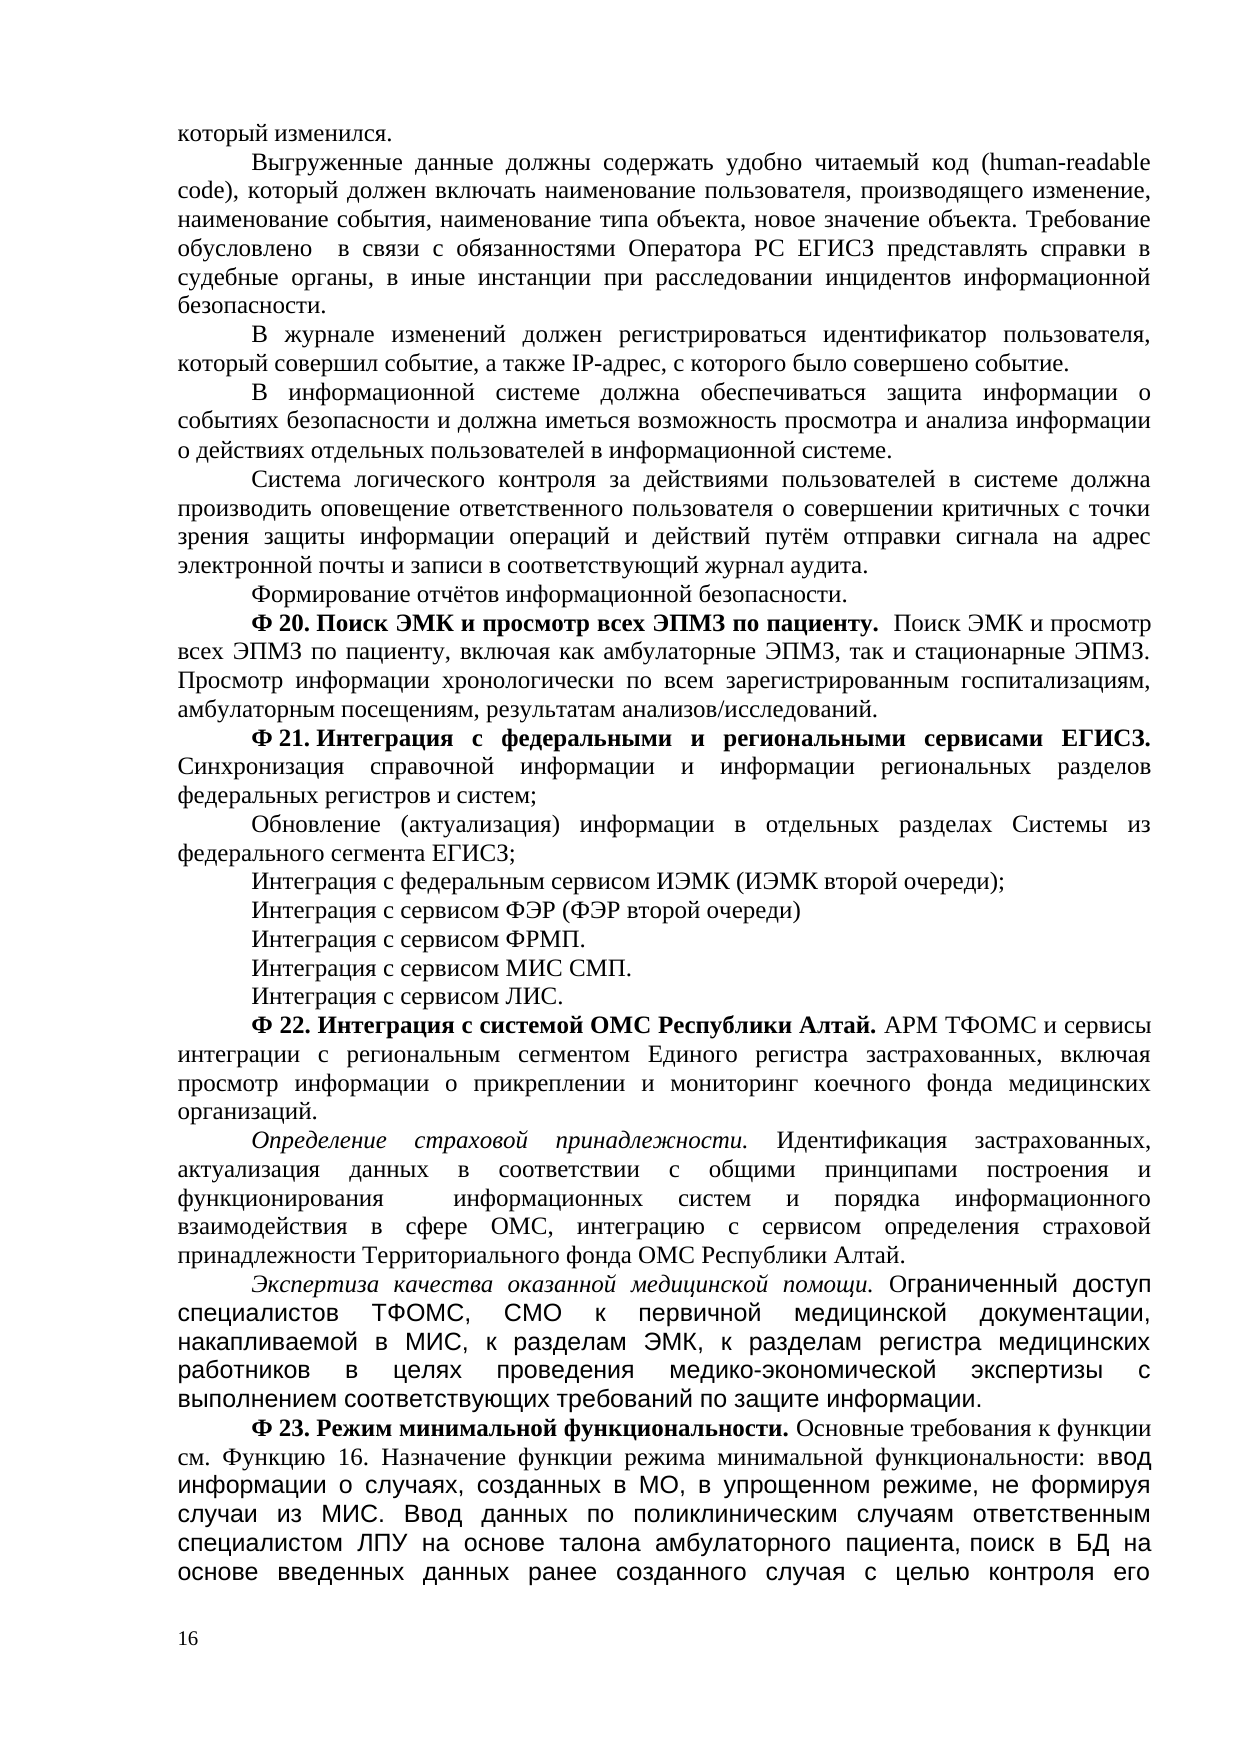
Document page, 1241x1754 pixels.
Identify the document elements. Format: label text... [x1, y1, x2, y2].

text Ф 20. Поиск ЭМК и просмотр всех ЭПМЗ по пациенту. Поиск ЭМК и просмотр всех ЭПМЗ по пациенту, включая как амбулаторные ЭПМЗ, так и стационарные ЭПМЗ. Просмотр информации хронологически по всем зарегистрированным госпитализациям, амбулаторным посещениям, результатам анализов/исследований. [177, 608, 1152, 723]
text Ф 21. Интеграция с федеральными и региональными сервисами ЕГИСЗ. Синхронизация справочной информации и информации региональных разделов федеральных регистров и систем; [177, 723, 1152, 809]
text Система логического контроля за действиями пользователей в системе должна производить оповещение ответственного пользователя о совершении критичных с точки зрения защиты информации операций и действий путём отправки сигнала на адрес электронной почты и записи в соответствующий журнал аудита. [177, 464, 1152, 579]
text В журнале изменений должен регистрироваться идентификатор пользователя, который совершил событие, а также IP-адрес, с которого было совершено событие. [177, 319, 1152, 377]
text Экспертиза качества оказанной медицинской помощи. Ограниченный доступ специалистов ТФОМС, СМО к первичной медицинской документации, накапливаемой в МИС, к разделам ЭМК, к разделам регистра медицинских работников в целях проведения медико-экономической экспертизы с выполнением соответствующих требований по защите информации. [177, 1269, 1152, 1413]
text Ф 22. Интеграция с системой ОМС Республики Алтай. АРМ ТФОМС и сервисы интеграции с региональным сегментом Единого регистра застрахованных, включая просмотр информации о прикреплении и мониторинг коечного фонда медицинских организаций. [177, 1010, 1152, 1125]
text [177, 118, 1152, 147]
text Выгруженные данные должны содержать удобно читаемый код (human-readable code), который должен включать наименование пользователя, производящего изменение, наименование события, наименование типа объекта, новое значение объекта. Требование обусловлено в связи с обязанностями Оператора РС ЕГИСЗ представлять справки в судебные органы, в иные инстанции при расследовании инцидентов информационной безопасности. [177, 147, 1152, 319]
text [177, 1413, 1152, 1585]
text Формирование отчётов информационной безопасности. [177, 579, 1152, 608]
text Определение страховой принадлежности. Идентификация застрахованных, актуализация данных в соответствии с общими принципами построения и функционирования информационных систем и порядка информационного взаимодействия в сфере ОМС, интеграцию с сервисом определения страховой принадлежности Территориального фонда ОМС Республики Алтай. [177, 1125, 1152, 1269]
text Интеграция с сервисом МИС СМП. [177, 953, 1152, 981]
text Интеграция с сервисом ЛИС. [177, 981, 1152, 1010]
text Интеграция с сервисом ФРМП. [177, 924, 1152, 953]
text Интеграция с сервисом ФЭР (ФЭР второй очереди) [177, 895, 1152, 924]
text В информационной системе должна обеспечиваться защита информации о событиях безопасности и должна иметься возможность просмотра и анализа информации о действиях отдельных пользователей в информационной системе. [177, 377, 1152, 464]
text Интеграция с федеральным сервисом ИЭМК (ИЭМК второй очереди); [177, 866, 1152, 895]
text Обновление (актуализация) информации в отдельных разделах Системы из федерального сегмента ЕГИСЗ; [177, 809, 1152, 866]
